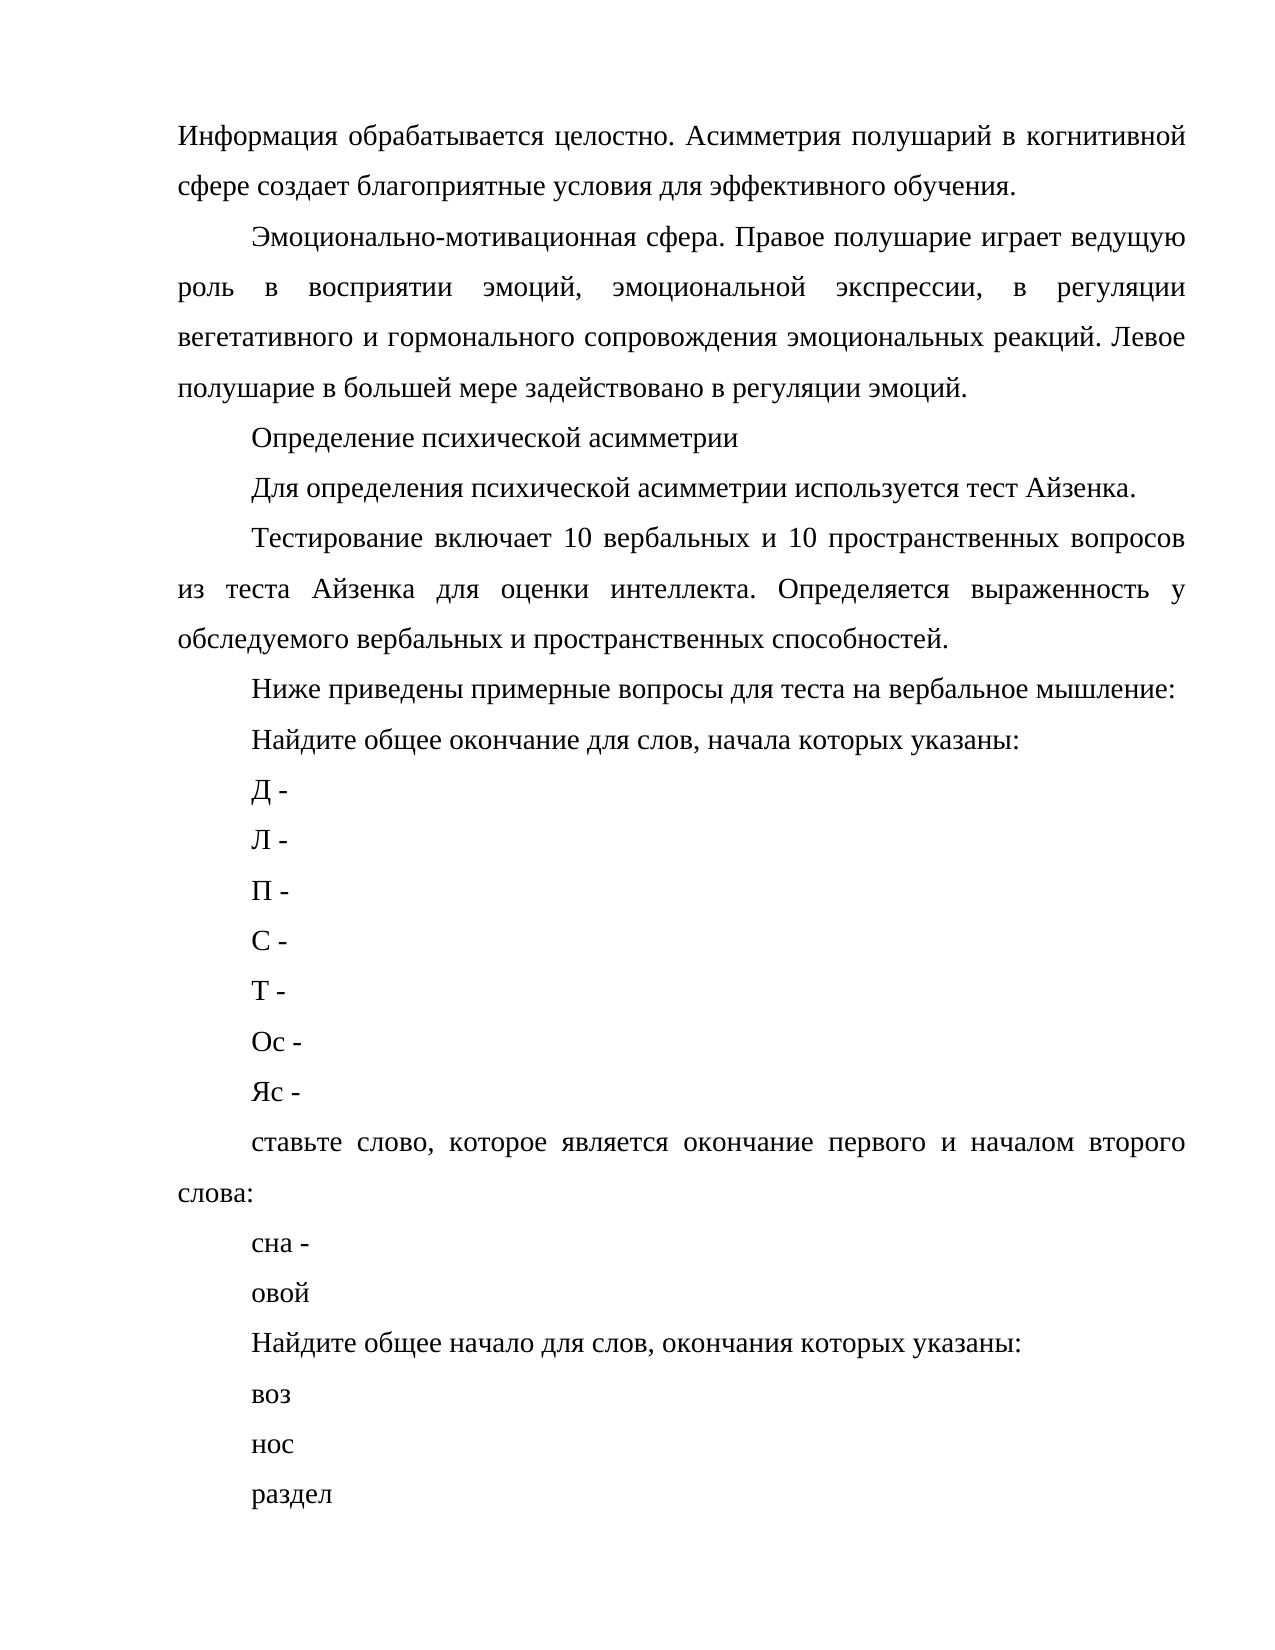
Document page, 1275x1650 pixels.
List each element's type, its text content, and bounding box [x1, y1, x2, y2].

text Определение психической асимметрии [177, 420, 1186, 453]
text овой [177, 1275, 1186, 1309]
text воз [177, 1376, 1186, 1409]
text Л - [177, 822, 1186, 856]
text ставьте слово, которое является окончание первого и началом второго слова: [177, 1124, 1186, 1208]
text П - [177, 873, 1186, 906]
text Т - [177, 973, 1186, 1007]
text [177, 118, 1186, 202]
text Эмоционально-мотивационная сфера. Правое полушарие играет ведущую роль в восприятии эмоций, эмоциональной экспрессии, в регуляции вегетативного и гормонального сопровождения эмоциональных реакций. Левое полушарие в большей мере задействовано в регуляции эмоций. [177, 219, 1186, 403]
text сна - [177, 1225, 1186, 1258]
text Д - [177, 772, 1186, 806]
text Ос - [177, 1024, 1186, 1057]
text Найдите общее окончание для слов, начала которых указаны: [177, 722, 1186, 755]
text Для определения психической асимметрии используется тест Айзенка. [177, 470, 1186, 504]
text Яс - [177, 1074, 1186, 1108]
text Ниже приведены примерные вопросы для теста на вербальное мышление: [177, 672, 1186, 705]
text нос [177, 1426, 1186, 1460]
text С - [177, 923, 1186, 957]
text раздел [177, 1477, 1186, 1510]
text Найдите общее начало для слов, окончания которых указаны: [177, 1326, 1186, 1359]
text Тестирование включает 10 вербальных и 10 пространственных вопросов из теста Айзенка для оценки интеллекта. Определяется выраженность у обследуемого вербальных и пространственных способностей. [177, 521, 1186, 655]
